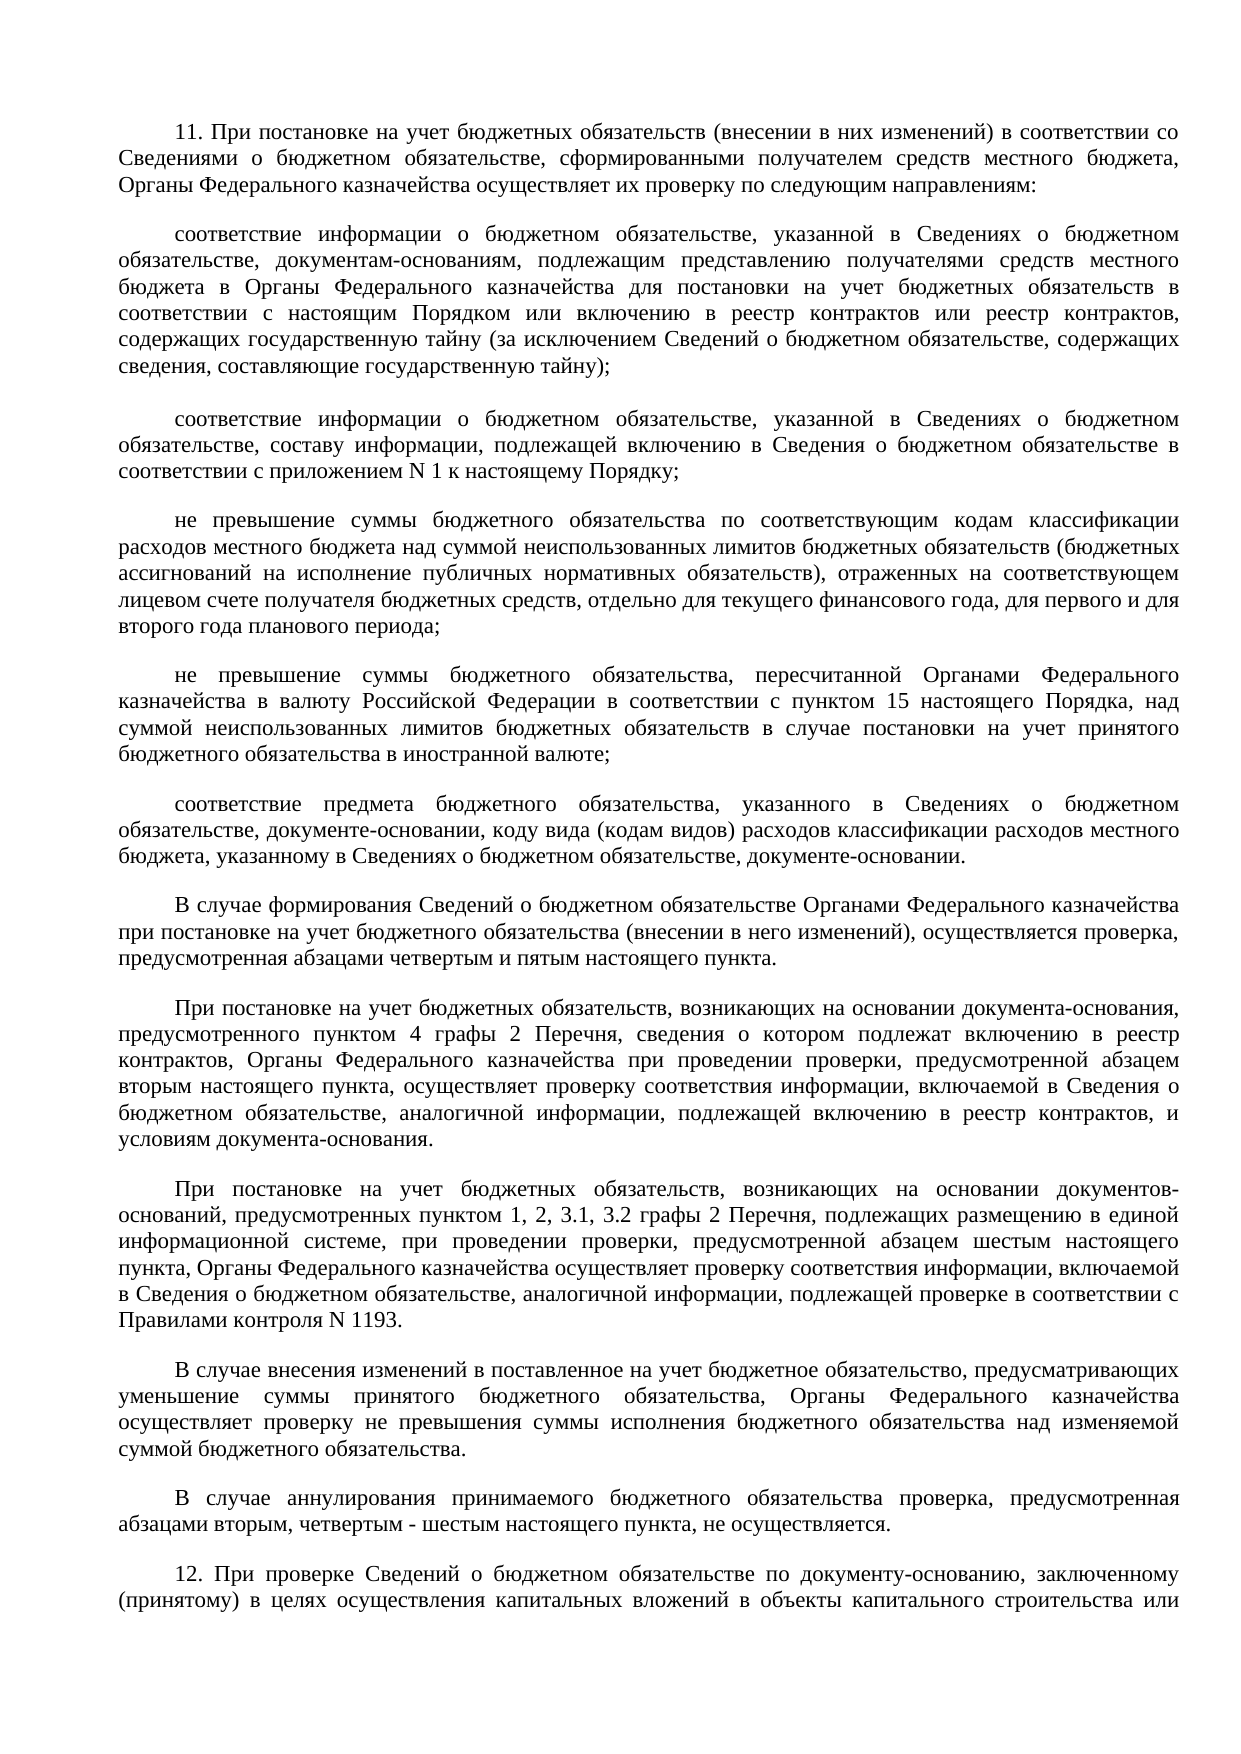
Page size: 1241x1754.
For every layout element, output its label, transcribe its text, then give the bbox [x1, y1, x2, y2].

text В случае внесения изменений в поставленное на учет бюджетное обязательство, предусматривающих уменьшение суммы принятого бюджетного обязательства, Органы Федерального казначейства осуществляет проверку не превышения суммы исполнения бюджетного обязательства над изменяемой суммой бюджетного обязательства. [118, 1356, 1181, 1461]
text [118, 1559, 1181, 1612]
text соответствие информации о бюджетном обязательстве, указанной в Сведениях о бюджетном обязательстве, документам-основаниям, подлежащим представлению получателями средств местного бюджета в Органы Федерального казначейства для постановки на учет бюджетных обязательств в соответствии с настоящим Порядком или включению в реестр контрактов или реестр контрактов, содержащих государственную тайну (за исключением Сведений о бюджетном обязательстве, содержащих сведения, составляющие государственную тайну); [118, 220, 1181, 378]
text 11. При постановке на учет бюджетных обязательств (внесении в них изменений) в соответствии со Сведениями о бюджетном обязательстве, сформированными получателем средств местного бюджета, Органы Федерального казначейства осуществляет их проверку по следующим направлениям: [118, 118, 1181, 197]
text не превышение суммы бюджетного обязательства, пересчитанной Органами Федерального казначейства в валюту Российской Федерации в соответствии с пунктом 15 настоящего Порядка, над суммой неиспользованных лимитов бюджетных обязательств в случае постановки на учет принятого бюджетного обязательства в иностранной валюте; [118, 661, 1181, 767]
text не превышение суммы бюджетного обязательства по соответствующим кодам классификации расходов местного бюджета над суммой неиспользованных лимитов бюджетных обязательств (бюджетных ассигнований на исполнение публичных нормативных обязательств), отраженных на соответствующем лицевом счете получателя бюджетных средств, отдельно для текущего финансового года, для первого и для второго года планового периода; [118, 507, 1181, 638]
text соответствие предмета бюджетного обязательства, указанного в Сведениях о бюджетном обязательстве, документе-основании, коду вида (кодам видов) расходов классификации расходов местного бюджета, указанному в Сведениях о бюджетном обязательстве, документе-основании. [118, 789, 1181, 869]
text В случае аннулирования принимаемого бюджетного обязательства проверка, предусмотренная абзацами вторым, четвертым - шестым настоящего пункта, не осуществляется. [118, 1484, 1181, 1537]
text При постановке на учет бюджетных обязательств, возникающих на основании документа-основания, предусмотренного пунктом 4 графы 2 Перечня, сведения о котором подлежат включению в реестр контрактов, Органы Федерального казначейства при проведении проверки, предусмотренной абзацем вторым настоящего пункта, осуществляет проверку соответствия информации, включаемой в Сведения о бюджетном обязательстве, аналогичной информации, подлежащей включению в реестр контрактов, и условиям документа-основания. [118, 993, 1181, 1152]
text В случае формирования Сведений о бюджетном обязательстве Органами Федерального казначейства при постановке на учет бюджетного обязательства (внесении в него изменений), осуществляется проверка, предусмотренная абзацами четвертым и пятым настоящего пункта. [118, 892, 1181, 971]
text При постановке на учет бюджетных обязательств, возникающих на основании документов-оснований, предусмотренных пунктом 1, 2, 3.1, 3.2 графы 2 Перечня, подлежащих размещению в единой информационной системе, при проведении проверки, предусмотренной абзацем шестым настоящего пункта, Органы Федерального казначейства осуществляет проверку соответствия информации, включаемой в Сведения о бюджетном обязательстве, аналогичной информации, подлежащей проверке в соответствии с Правилами контроля N 1193. [118, 1174, 1181, 1333]
text соответствие информации о бюджетном обязательстве, указанной в Сведениях о бюджетном обязательстве, составу информации, подлежащей включению в Сведения о бюджетном обязательстве в соответствии с приложением N 1 к настоящему Порядку; [118, 404, 1181, 484]
